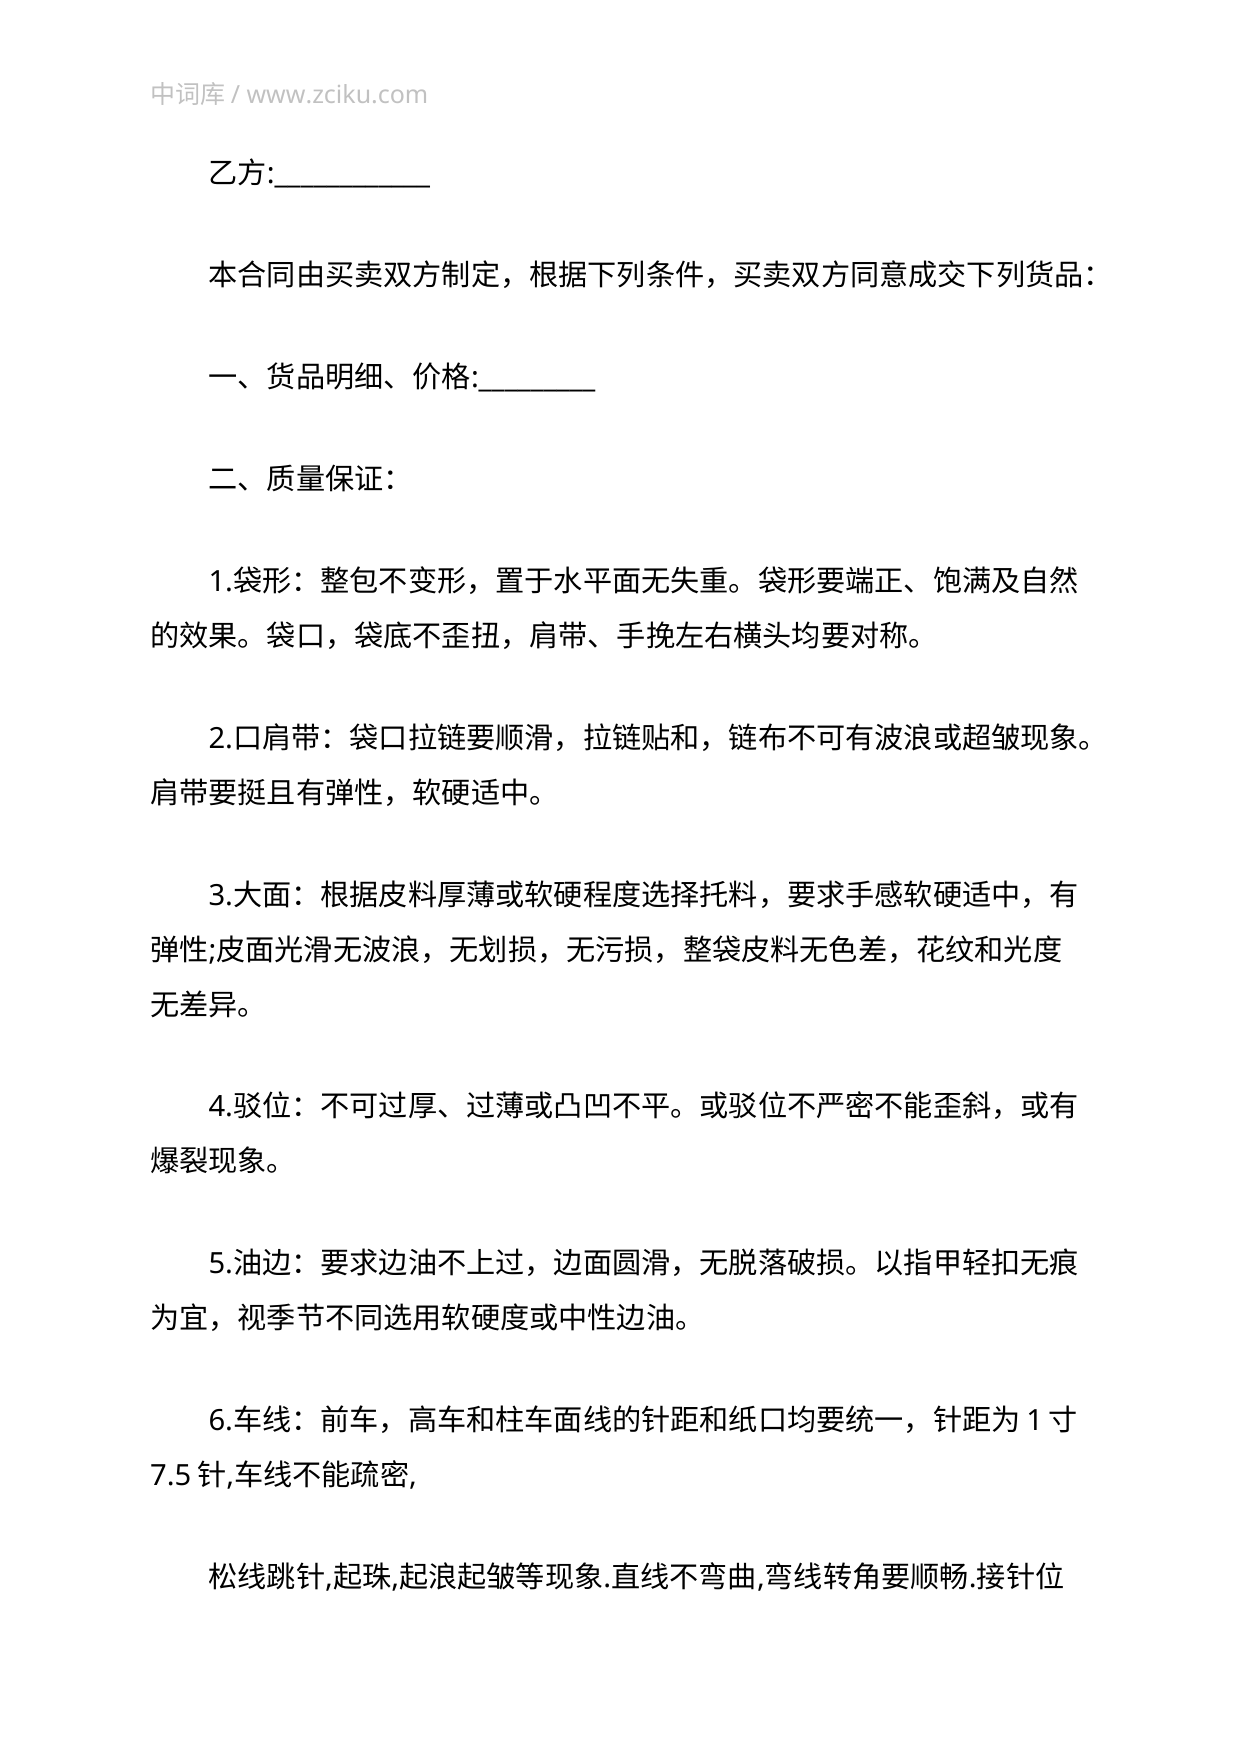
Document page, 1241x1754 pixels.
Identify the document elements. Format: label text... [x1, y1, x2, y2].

text 二、质量保证： [150, 456, 1090, 498]
text 4.驳位：不可过厚、过薄或凸凹不平。或驳位不严密不能歪斜，或有爆裂现象。 [150, 1083, 1090, 1180]
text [150, 1553, 1090, 1596]
text 5.油边：要求边油不上过，边面圆滑，无脱落破损。以指甲轻扣无痕为宜，视季节不同选用软硬度或中性边油。 [150, 1239, 1090, 1337]
text 乙方:____________ [150, 150, 1090, 192]
text 2.口肩带：袋口拉链要顺滑，拉链贴和，链布不可有波浪或超皱现象。肩带要挺且有弹性，软硬适中。 [150, 714, 1090, 812]
text 本合同由买卖双方制定，根据下列条件，买卖双方同意成交下列货品： [150, 252, 1090, 294]
text 一、货品明细、价格:_________ [150, 354, 1090, 396]
text 6.车线：前车，高车和柱车面线的针距和纸口均要统一，针距为1寸7.5针,车线不能疏密, [150, 1396, 1090, 1494]
text 3.大面：根据皮料厚薄或软硬程度选择托料，要求手感软硬适中，有弹性;皮面光滑无波浪，无划损，无污损，整袋皮料无色差，花纹和光度无差异。 [150, 871, 1090, 1023]
text 1.袋形：整包不变形，置于水平面无失重。袋形要端正、饱满及自然的效果。袋口，袋底不歪扭，肩带、手挽左右横头均要对称。 [150, 557, 1090, 655]
